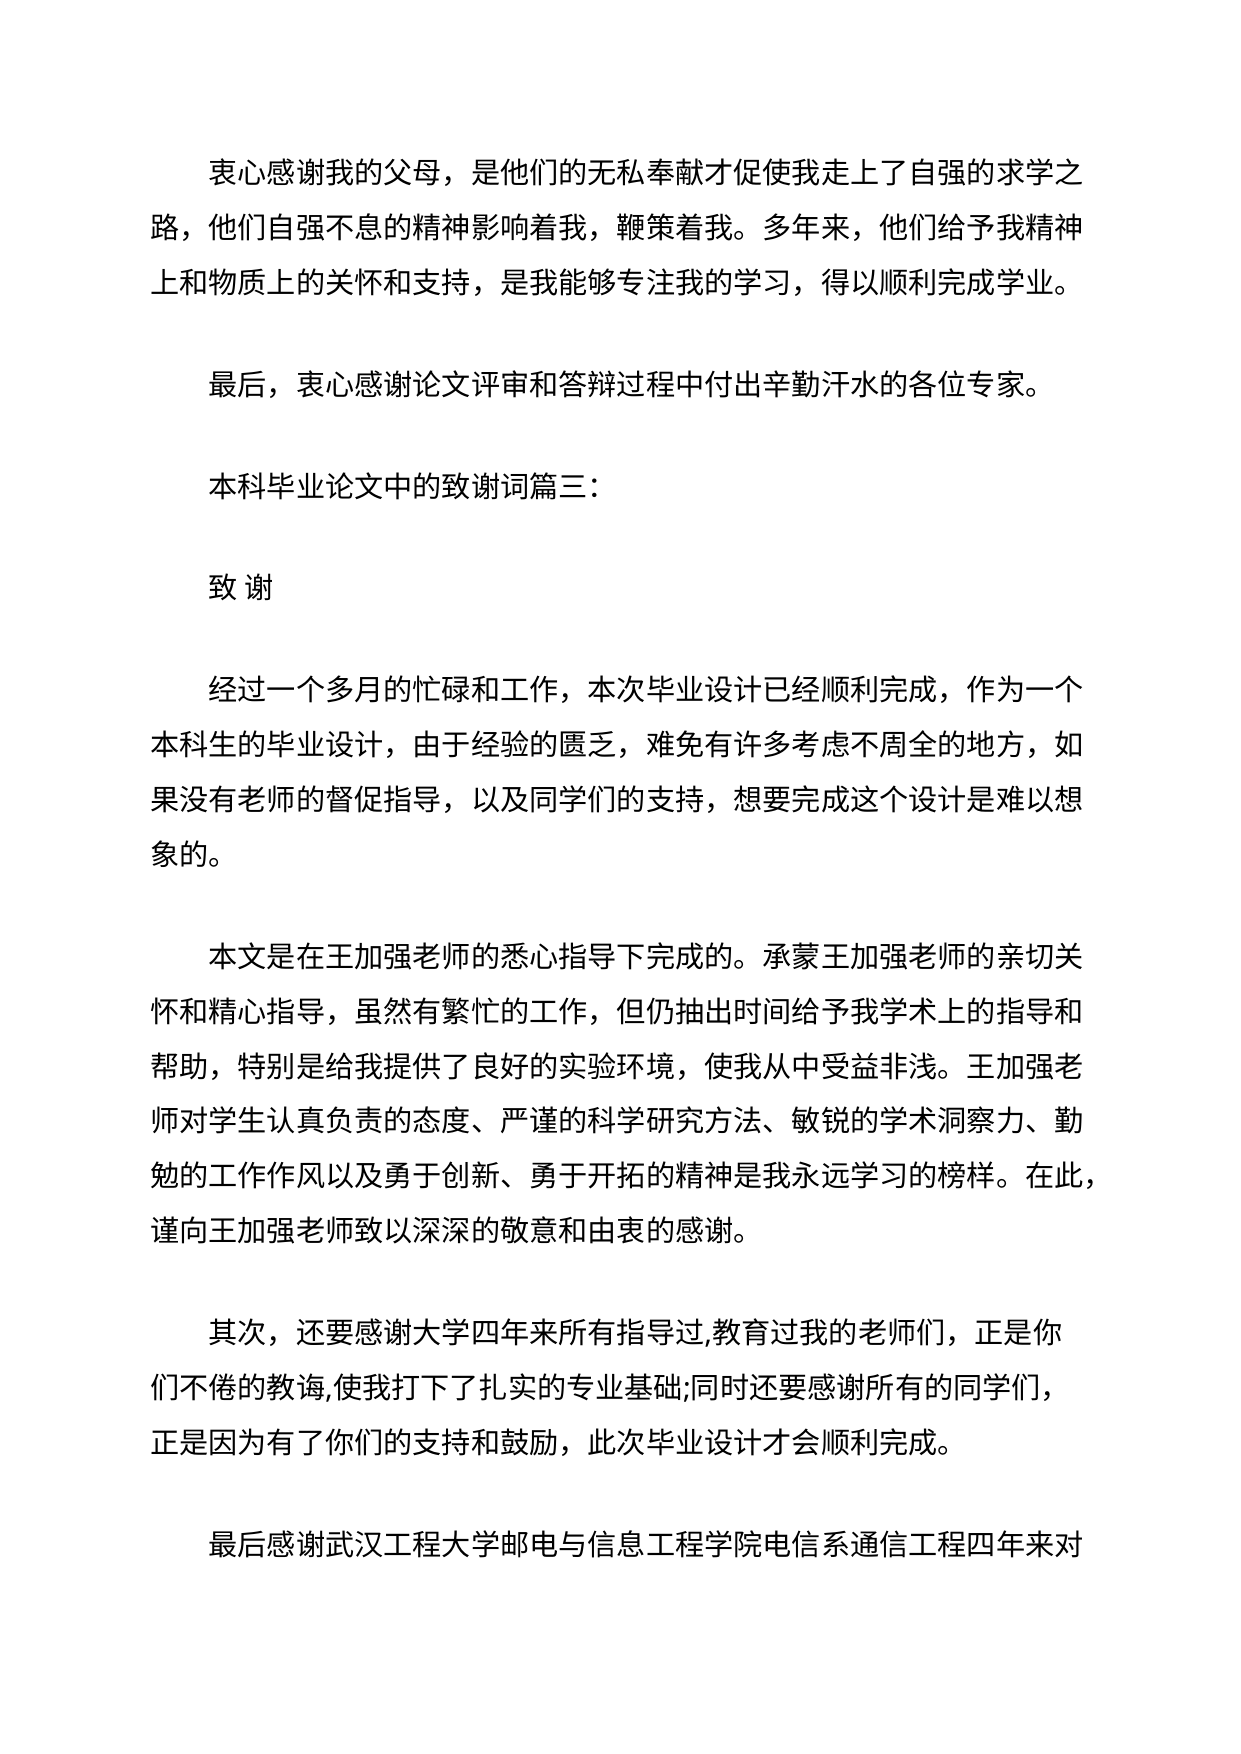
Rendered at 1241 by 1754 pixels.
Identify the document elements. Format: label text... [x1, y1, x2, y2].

text 致 谢 [150, 565, 1090, 607]
text 本文是在王加强老师的悉心指导下完成的。承蒙王加强老师的亲切关怀和精心指导，虽然有繁忙的工作，但仍抽出时间给予我学术上的指导和帮助，特别是给我提供了良好的实验环境，使我从中受益非浅。王加强老师对学生认真负责的态度、严谨的科学研究方法、敏锐的学术洞察力、勤勉的工作作风以及勇于创新、勇于开拓的精神是我永远学习的榜样。在此，谨向王加强老师致以深深的敬意和由衷的感谢。 [150, 933, 1090, 1250]
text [150, 1521, 1090, 1564]
text 本科毕业论文中的致谢词篇三： [150, 463, 1090, 506]
text 最后，衷心感谢论文评审和答辩过程中付出辛勤汗水的各位专家。 [150, 362, 1090, 404]
text 衷心感谢我的父母，是他们的无私奉献才促使我走上了自强的求学之路，他们自强不息的精神影响着我，鞭策着我。多年来，他们给予我精神上和物质上的关怀和支持，是我能够专注我的学习，得以顺利完成学业。 [150, 150, 1090, 302]
text 其次，还要感谢大学四年来所有指导过,教育过我的老师们，正是你们不倦的教诲,使我打下了扎实的专业基础;同时还要感谢所有的同学们，正是因为有了你们的支持和鼓励，此次毕业设计才会顺利完成。 [150, 1309, 1090, 1462]
text 经过一个多月的忙碌和工作，本次毕业设计已经顺利完成，作为一个本科生的毕业设计，由于经验的匮乏，难免有许多考虑不周全的地方，如果没有老师的督促指导，以及同学们的支持，想要完成这个设计是难以想象的。 [150, 667, 1090, 874]
